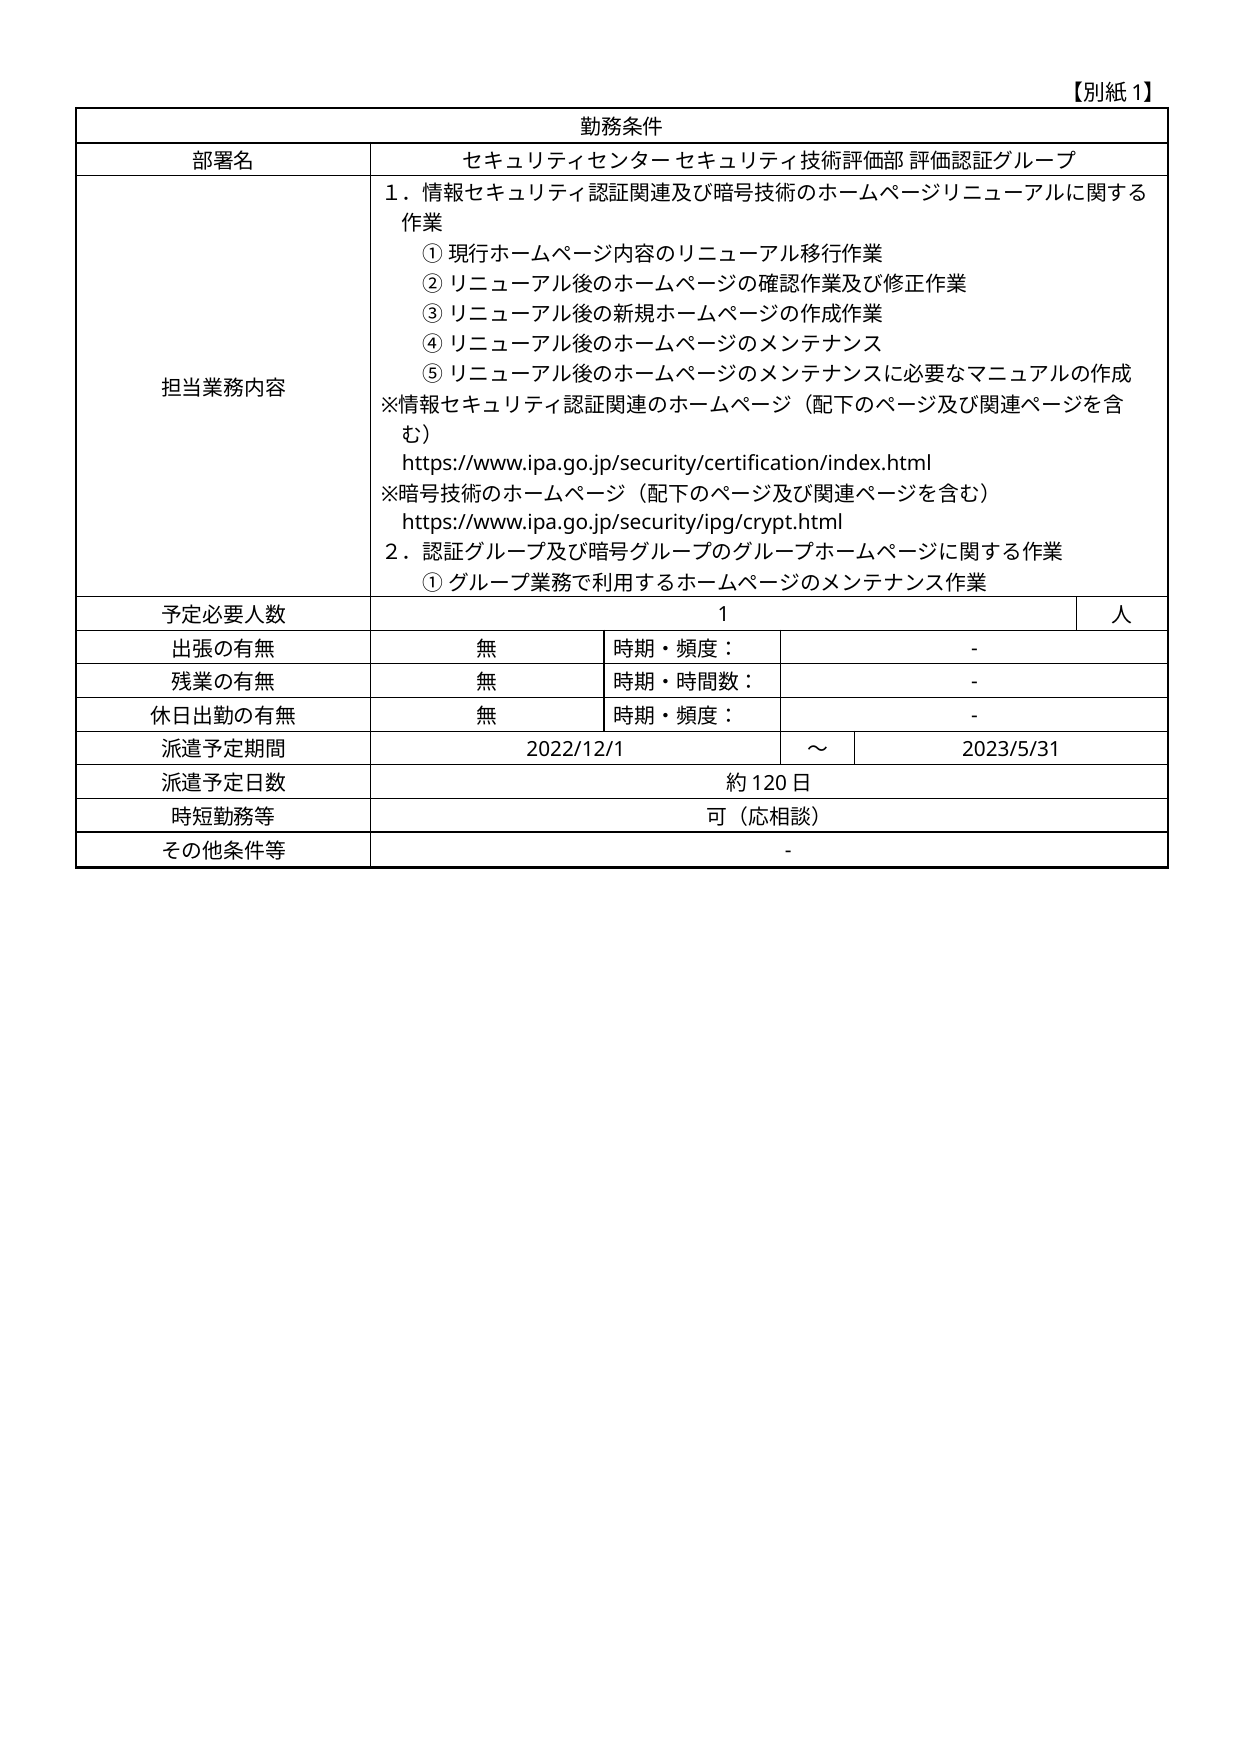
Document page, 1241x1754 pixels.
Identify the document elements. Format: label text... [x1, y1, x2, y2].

table_cell 派遣予定期間 [77, 732, 370, 764]
table_cell 担当業務内容 [77, 176, 370, 596]
table_cell ～ [781, 732, 854, 764]
table_cell 時期・時間数： [605, 664, 780, 697]
table_cell 2022/12/1 [371, 732, 780, 764]
table_cell - [781, 664, 1167, 697]
table_cell 人 [1077, 597, 1167, 629]
table_cell 無 [371, 631, 603, 663]
table_cell 予定必要人数 [77, 597, 370, 629]
table_cell １．情報セキュリティ認証関連及び暗号技術のホームページリニューアルに関する作業 ① 現行ホームページ内容のリニューアル移行作業 ② リニューアル後のホームページの確認作業及び修正作業 ③ リニューアル後の新規ホームページの作成作業 ④ リニューアル後のホームページのメンテナンス ⑤ リニューアル後のホームページのメンテナンスに必要なマニュアルの作成 ※情報セキュリティ認証関連のホームページ（配下のページ及び関連ページを含む） https://www.ipa.go.jp/security/certification/index.html ※暗号技術のホームページ（配下のページ及び関連ページを含む） https://www.ipa.go.jp/security/ipg/crypt.html ２．認証グループ及び暗号グループのグループホームページに関する作業 ① グループ業務で利用するホームページのメンテナンス作業 [371, 176, 1167, 596]
table_cell 2023/5/31 [855, 732, 1167, 764]
table_cell 出張の有無 [77, 631, 370, 663]
table_cell 時短勤務等 [77, 799, 370, 831]
table_cell 無 [371, 664, 603, 697]
table_cell 部署名 [77, 144, 370, 175]
table_cell 時期・頻度： [605, 698, 780, 731]
table_cell 約120日 [371, 765, 1167, 798]
table_cell 派遣予定日数 [77, 765, 370, 798]
table_cell その他条件等 [77, 833, 370, 866]
table_cell 残業の有無 [77, 664, 370, 697]
table_cell 時期・頻度： [605, 631, 780, 663]
table_cell - [781, 698, 1167, 731]
table_cell 可（応相談） [371, 799, 1167, 831]
table_cell - [781, 631, 1167, 663]
text 【別紙1】 [75, 75, 1165, 107]
table_cell セキュリティセンター セキュリティ技術評価部 評価認証グループ [371, 144, 1167, 175]
table_cell - [371, 833, 1167, 866]
table_header 勤務条件 [77, 109, 1167, 142]
table_cell 1 [371, 597, 1076, 629]
table_cell 休日出勤の有無 [77, 698, 370, 731]
table_cell 無 [371, 698, 603, 731]
